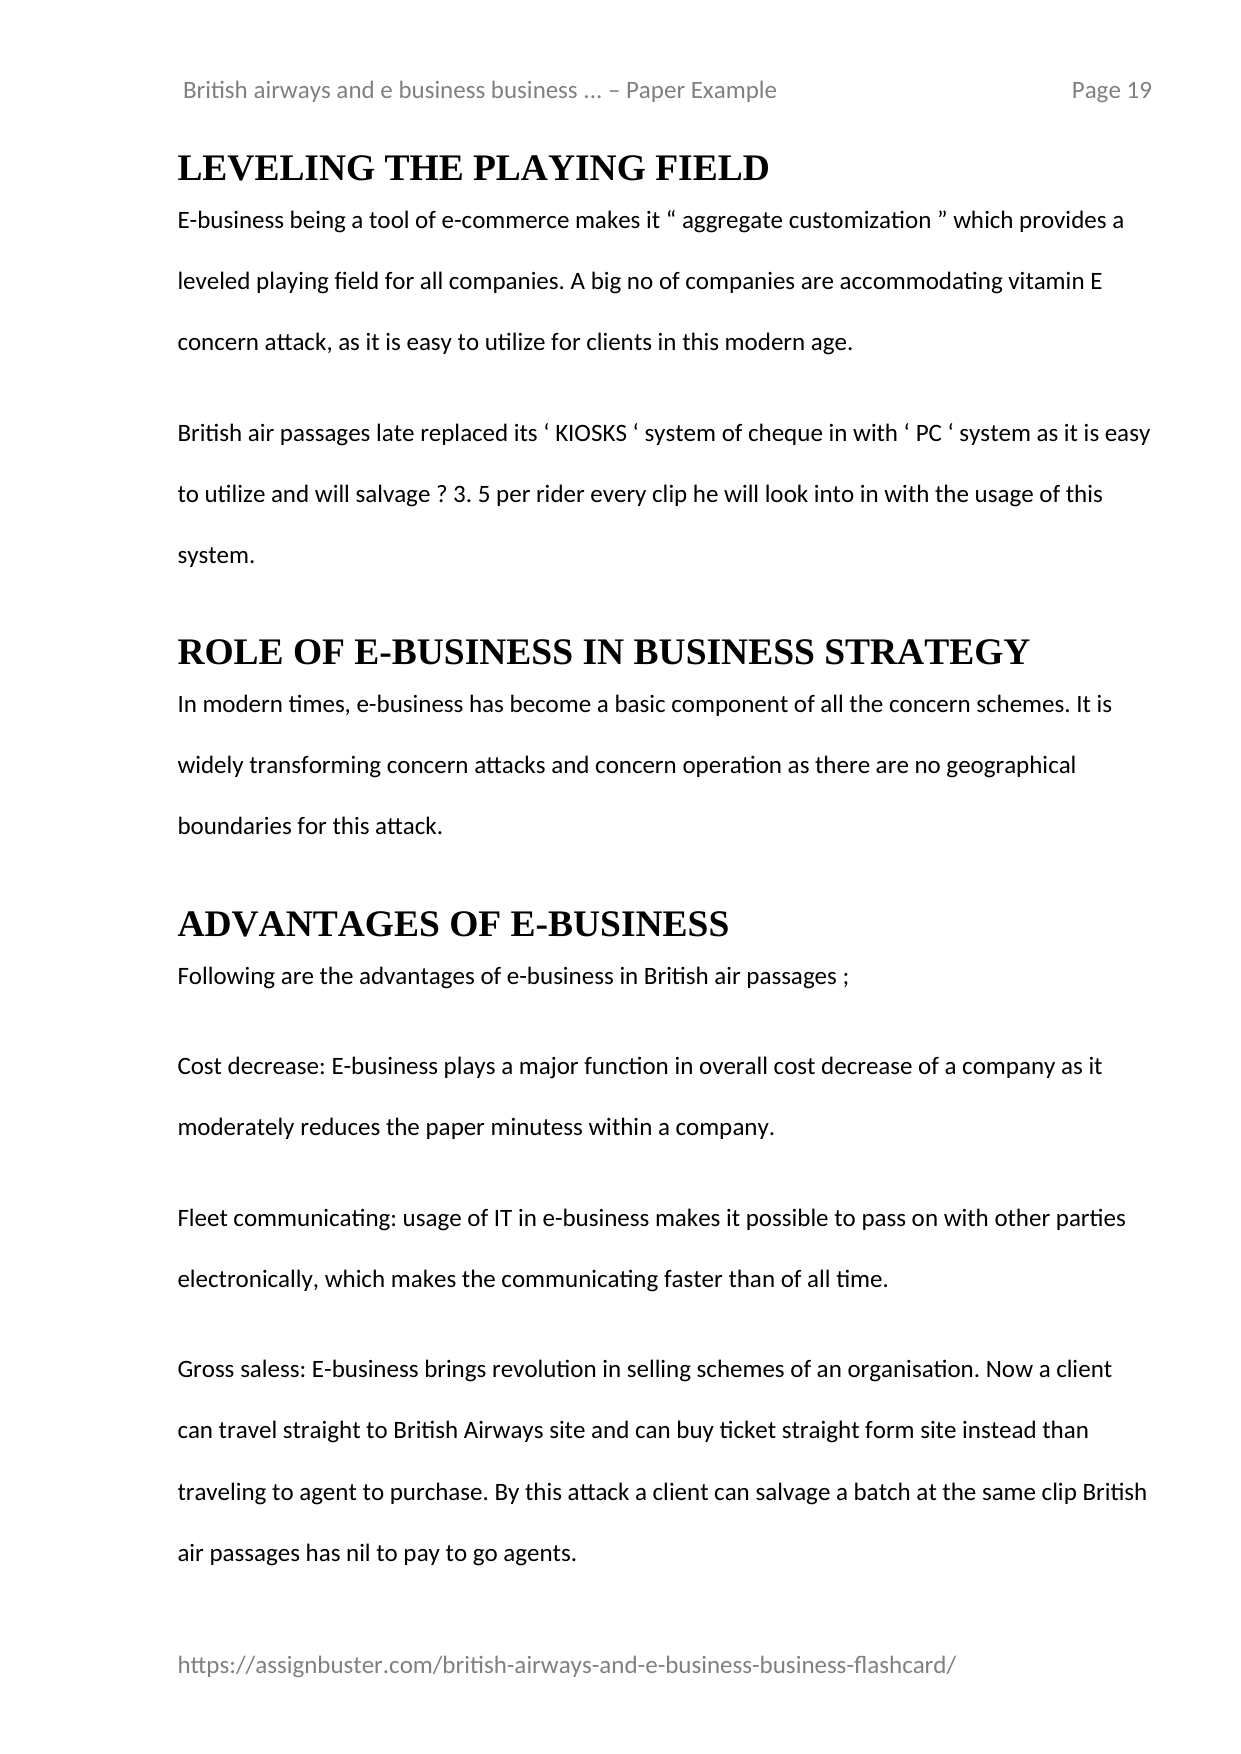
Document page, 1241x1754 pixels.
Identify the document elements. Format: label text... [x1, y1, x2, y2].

text E-business being a tool of e-commerce makes it “ aggregate customization ” which provides a leveled playing field for all companies. A big no of companies are accommodating vitamin E concern attack, as it is easy to utilize for clients in this modern age. [177, 204, 1152, 357]
subtitle ADVANTAGES OF E-BUSINESS [177, 901, 1152, 944]
text Gross saless: E-business brings revolution in selling schemes of an organisation. Now a client can travel straight to British Airways site and can buy ticket straight form site instead than traveling to agent to purchase. By this attack a client can salvage a batch at the same clip British air passages has nil to pay to go agents. [177, 1354, 1152, 1567]
text Following are the advantages of e-business in British air passages ; [177, 960, 1152, 991]
text Cost decrease: E-business plays a major function in overall cost decrease of a company as it moderately reduces the paper minutess within a company. [177, 1051, 1152, 1142]
subtitle LEVELING THE PLAYING FIELD [177, 145, 1152, 188]
text In modern times, e-business has become a basic component of all the concern schemes. It is widely transforming concern attacks and concern operation as there are no geographical boundaries for this attack. [177, 688, 1152, 841]
subtitle ROLE OF E-BUSINESS IN BUSINESS STRATEGY [177, 629, 1152, 672]
text Fleet communicating: usage of IT in e-business makes it possible to pass on with other parties electronically, which makes the communicating faster than of all time. [177, 1202, 1152, 1294]
text British air passages late replaced its ‘ KIOSKS ‘ system of cheque in with ‘ PC ‘ system as it is easy to utilize and will salvage ? 3. 5 per rider every clip he will look into in with the usage of this system. [177, 417, 1152, 569]
